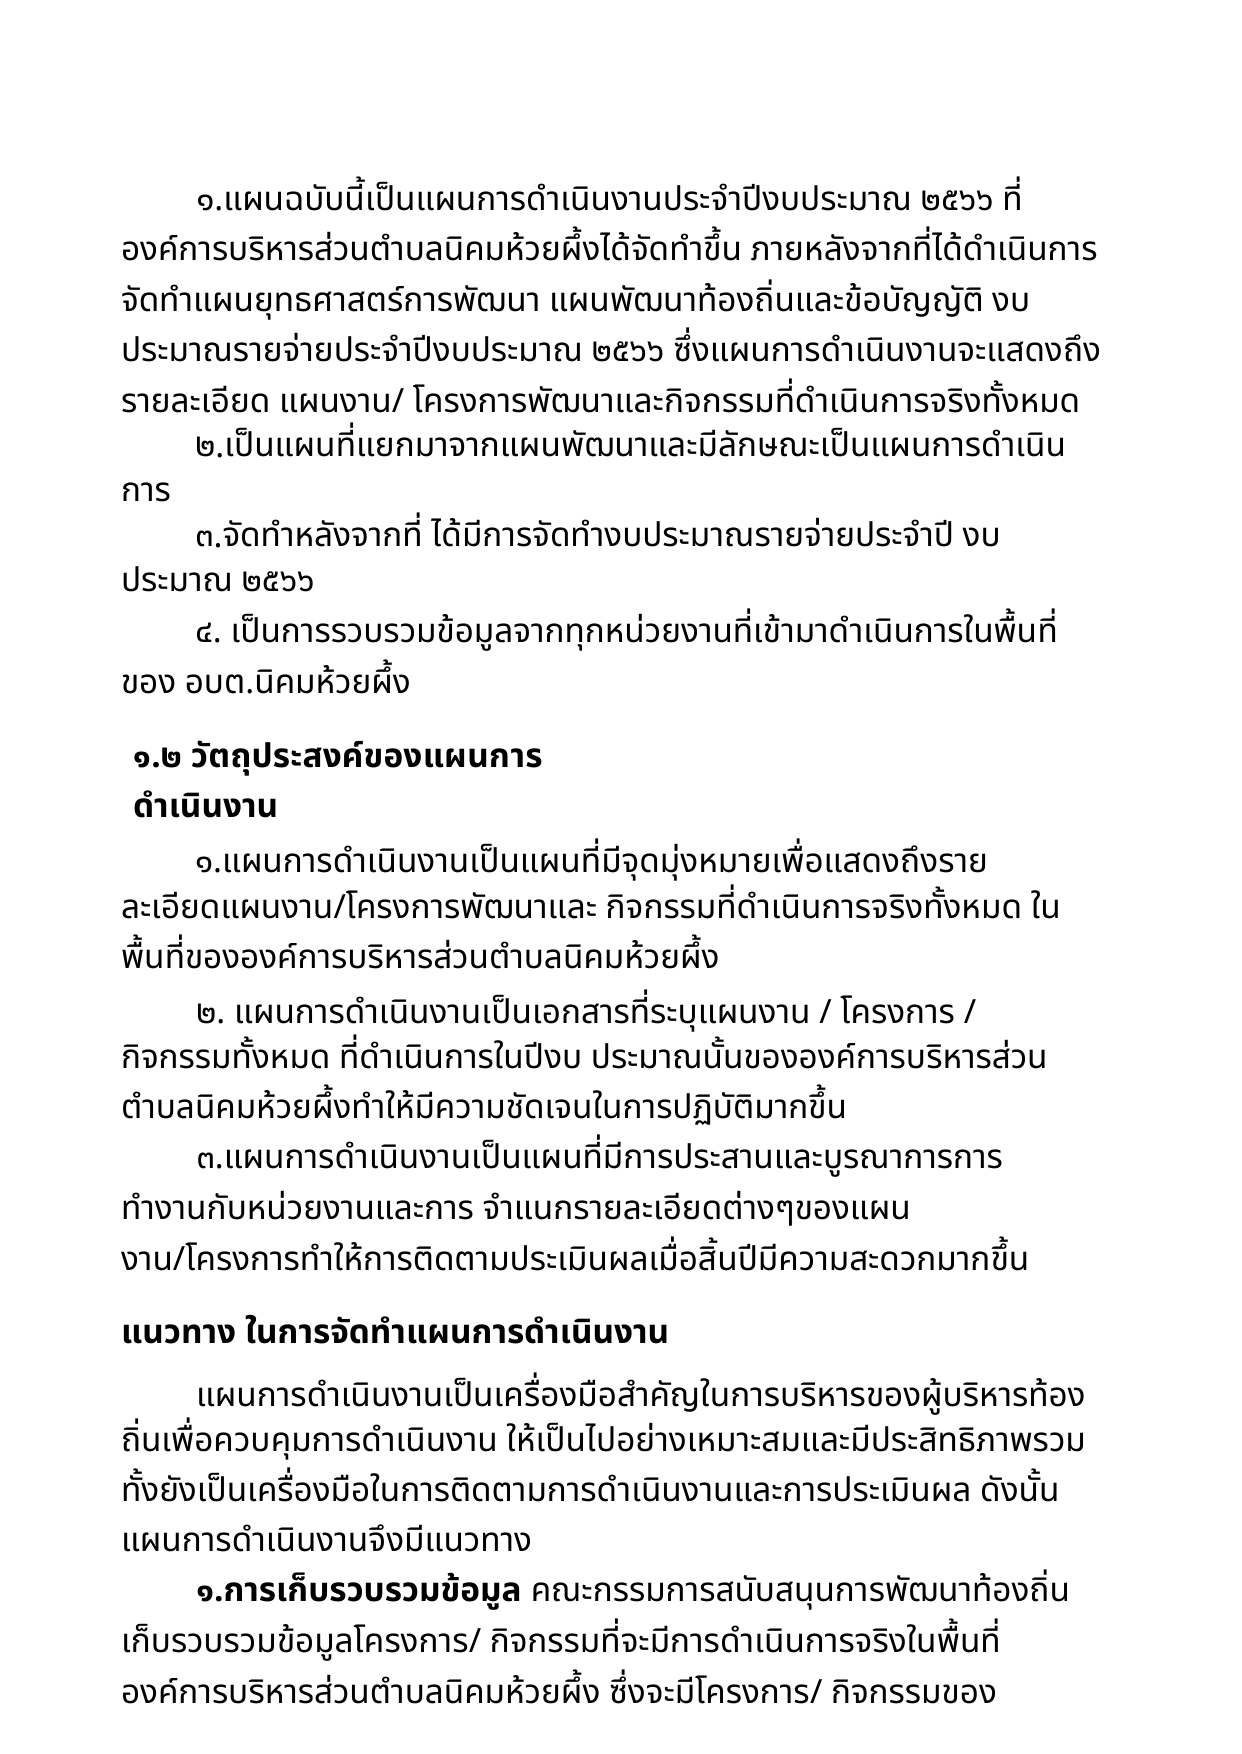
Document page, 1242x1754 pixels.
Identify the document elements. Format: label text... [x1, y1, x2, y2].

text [121, 1566, 1103, 1718]
text ๒. แผนการดำเนินงานเป็นเอกสารที่ระบุแผนงาน / โครงการ / กิจกรรมทั้งหมด ที่ดำเนินการในปีงบ ประมาณนั้นขององค์การบริหารส่วนตำบลนิคมห้วยผึ้งทำให้มีความชัดเจนในการปฏิบัติมากขึ้น [121, 983, 1081, 1133]
text ๑.แผนฉบับนี้เป็นแผนการดำเนินงานประจำปีงบประมาณ ๒๕๖๖ ที่องค์การบริหารส่วนตำบลนิคมห้วยผึ้งได้จัดทำขึ้น ภายหลังจากที่ได้ดำเนินการจัดทำแผนยุทธศาสตร์การพัฒนา แผนพัฒนาท้องถิ่นและข้อบัญญัติ งบประมาณรายจ่ายประจำปีงบประมาณ ๒๕๖๖ ซึ่งแผนการดำเนินงานจะแสดงถึงรายละเอียด แผนงาน/ โครงการพัฒนาและกิจกรรมที่ดำเนินการจริงทั้งหมด [121, 175, 1103, 427]
text ๓.แผนการดำเนินงานเป็นแผนที่มีการประสานและบูรณาการการทำงานกับหน่วยงานและการ จำแนกรายละเอียดต่างๆของแผนงาน/โครงการทำให้การติดตามประเมินผลเมื่อสิ้นปีมีความสะดวกมากขึ้น [121, 1133, 1072, 1285]
text ๑.๒ วัตถุประสงค์ของแผนการดำเนินงาน [133, 732, 543, 833]
text ๑.แผนการดำเนินงานเป็นแผนที่มีจุดมุ่งหมายเพื่อแสดงถึงรายละเอียดแผนงาน/โครงการพัฒนาและ กิจกรรมที่ดำเนินการจริงทั้งหมด ในพื้นที่ขององค์การบริหารส่วนตำบลนิคมห้วยผึ้ง [121, 833, 1079, 983]
text ๔. เป็นการรวบรวมข้อมูลจากทุกหน่วยงานที่เข้ามาดำเนินการในพื้นที่ของ อบต.นิคมห้วยผึ้ง [121, 607, 1108, 708]
text แผนการดำเนินงานเป็นเครื่องมือสำคัญในการบริหารของผู้บริหารท้องถิ่นเพื่อควบคุมการดำเนินงาน ให้เป็นไปอย่างเหมาะสมและมีประสิทธิภาพรวมทั้งยังเป็นเครื่องมือในการติดตามการดำเนินงานและการประเมินผล ดังนั้นแผนการดำเนินงานจึงมีแนวทาง [121, 1366, 1104, 1566]
text ๓.จัดทำหลังจากที่ ได้มีการจัดทำงบประมาณรายจ่ายประจำปี งบประมาณ ๒๕๖๖ [121, 517, 1108, 607]
text แนวทาง ในการจัดทำแผนการดำเนินงาน [121, 1308, 1108, 1366]
text ๒.เป็นแผนที่แยกมาจากแผนพัฒนาและมีลักษณะเป็นแผนการดำเนินการ [121, 427, 1108, 517]
